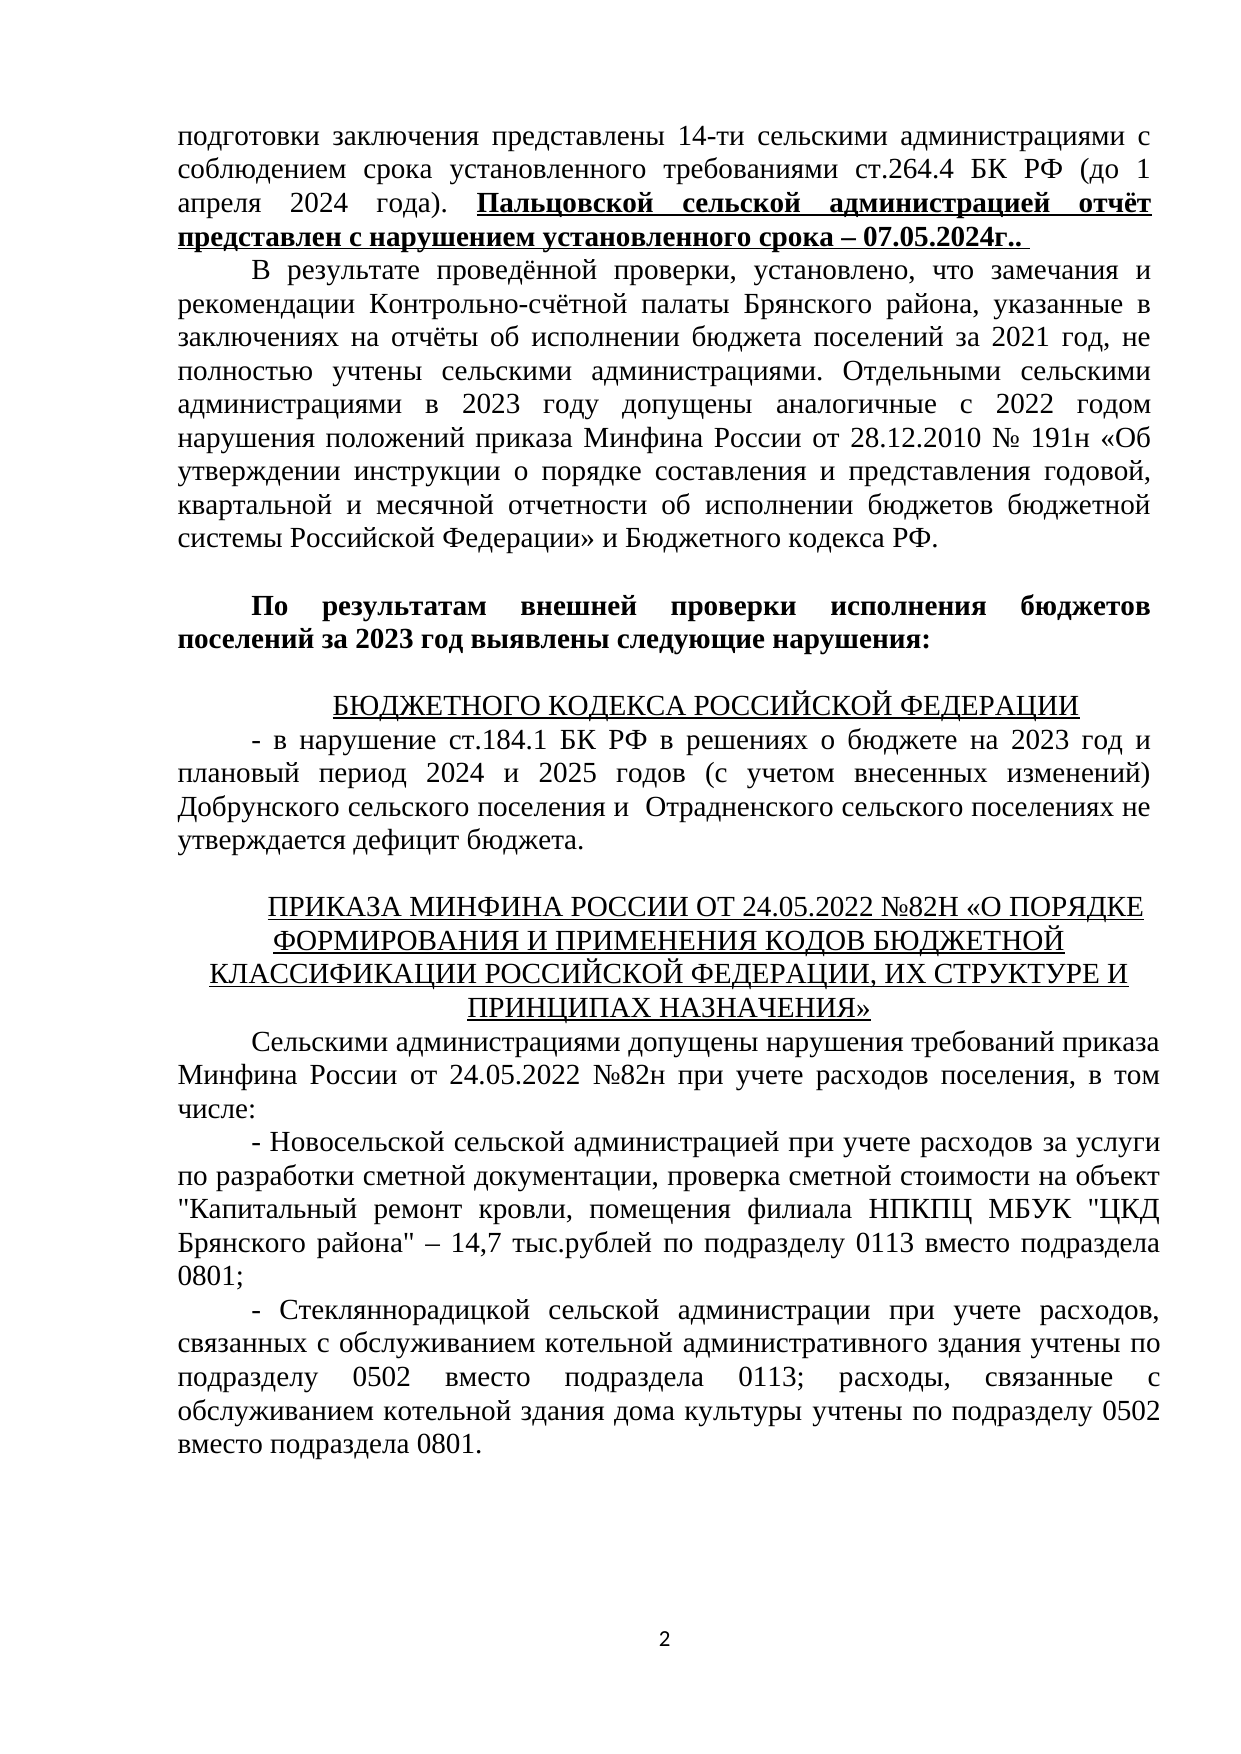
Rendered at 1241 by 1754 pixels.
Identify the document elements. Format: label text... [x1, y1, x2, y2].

text ПРИКАЗА МИНФИНА РОССИИ ОТ 24.05.2022 №82Н «О ПОРЯДКЕ ФОРМИРОВАНИЯ И ПРИМЕНЕНИЯ КОДОВ БЮДЖЕТНОЙ КЛАССИФИКАЦИИ РОССИЙСКОЙ ФЕДЕРАЦИИ, ИХ СТРУКТУРЕ И ПРИНЦИПАХ НАЗНАЧЕНИЯ» [177, 889, 1161, 1024]
text В результате проведённой проверки, установлено, что замечания и рекомендации Контрольно-счётной палаты Брянского района, указанные в заключениях на отчёты об исполнении бюджета поселений за 2021 год, не полностью учтены сельскими администрациями. Отдельными сельскими администрациями в 2023 году допущены аналогичные с 2022 годом нарушения положений приказа Минфина России от 28.12.2010 № 191н «Об утверждении инструкции о порядке составления и представления годовой, квартальной и месячной отчетности об исполнении бюджетов бюджетной системы Российской Федерации» и Бюджетного кодекса РФ. [177, 252, 1152, 554]
text - в нарушение ст.184.1 БК РФ в решениях о бюджете на 2023 год и плановый период 2024 и 2025 годов (с учетом внесенных изменений) Добрунского сельского поселения и Отрадненского сельского поселениях не утверждается дефицит бюджета. [177, 722, 1152, 856]
text - Новосельской сельской администрацией при учете расходов за услуги по разработки сметной документации, проверка сметной стоимости на объект "Капитальный ремонт кровли, помещения филиала НПКПЦ МБУК "ЦКД Брянского района" – 14,7 тыс.рублей по подразделу 0113 вместо подраздела 0801; [177, 1124, 1161, 1292]
text По результатам внешней проверки исполнения бюджетов поселений за 2023 год выявлены следующие нарушения: [177, 588, 1152, 655]
text - Стекляннорадицкой сельской администрации при учете расходов, связанных с обслуживанием котельной административного здания учтены по подразделу 0502 вместо подраздела 0113; расходы, связанные с обслуживанием котельной здания дома культуры учтены по подразделу 0502 вместо подраздела 0801. [177, 1292, 1161, 1460]
text Сельскими администрациями допущены нарушения требований приказа Минфина России от 24.05.2022 №82н при учете расходов поселения, в том числе: [177, 1024, 1161, 1124]
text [177, 118, 1152, 252]
text БЮДЖЕТНОГО КОДЕКСА РОССИЙСКОЙ ФЕДЕРАЦИИ [177, 688, 1161, 722]
